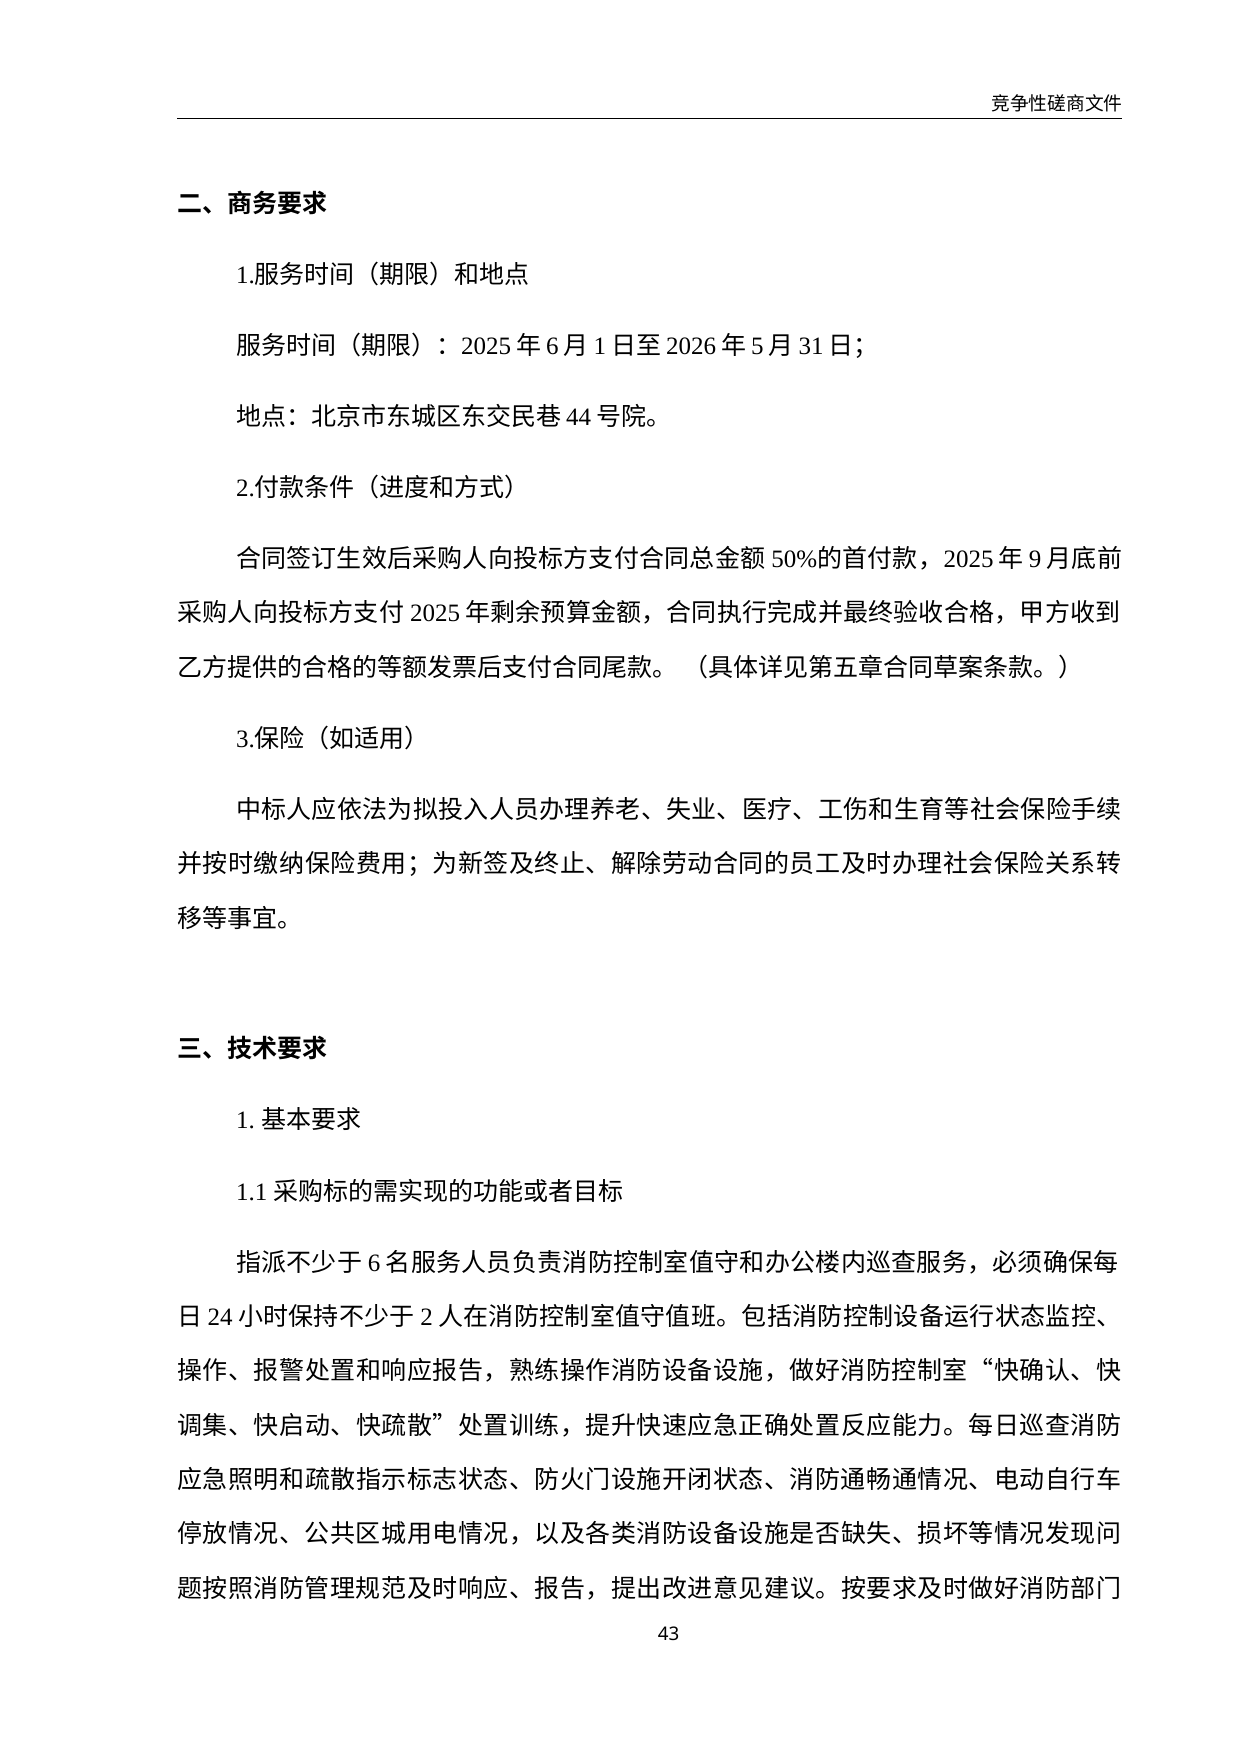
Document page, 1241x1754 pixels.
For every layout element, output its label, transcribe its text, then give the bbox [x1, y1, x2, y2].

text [177, 1242, 1122, 1604]
text 1.1 采购标的需实现的功能或者目标 [177, 1171, 1122, 1207]
text 1. 基本要求 [177, 1100, 1122, 1136]
text 地点：北京市东城区东交民巷44号院。 [177, 396, 1122, 433]
text 合同签订生效后采购人向投标方支付合同总金额50%的首付款，2025年9月底前采购人向投标方支付2025年剩余预算金额，合同执行完成并最终验收合格，甲方收到乙方提供的合格的等额发票后支付合同尾款。 （具体详见第五章合同草案条款。） [177, 538, 1122, 683]
text 3.保险（如适用） [177, 718, 1122, 754]
text 中标人应依法为拟投入人员办理养老、失业、医疗、工伤和生育等社会保险手续并按时缴纳保险费用；为新签及终止、解除劳动合同的员工及时办理社会保险关系转移等事宜。 [177, 789, 1122, 934]
subtitle 二、商务要求 [177, 183, 1122, 219]
text 2.付款条件（进度和方式） [177, 467, 1122, 504]
text 服务时间（期限）：2025年6月1日至2026年5月31日； [177, 325, 1122, 362]
text 1.服务时间（期限）和地点 [177, 254, 1122, 291]
subtitle 三、技术要求 [177, 1029, 1122, 1065]
